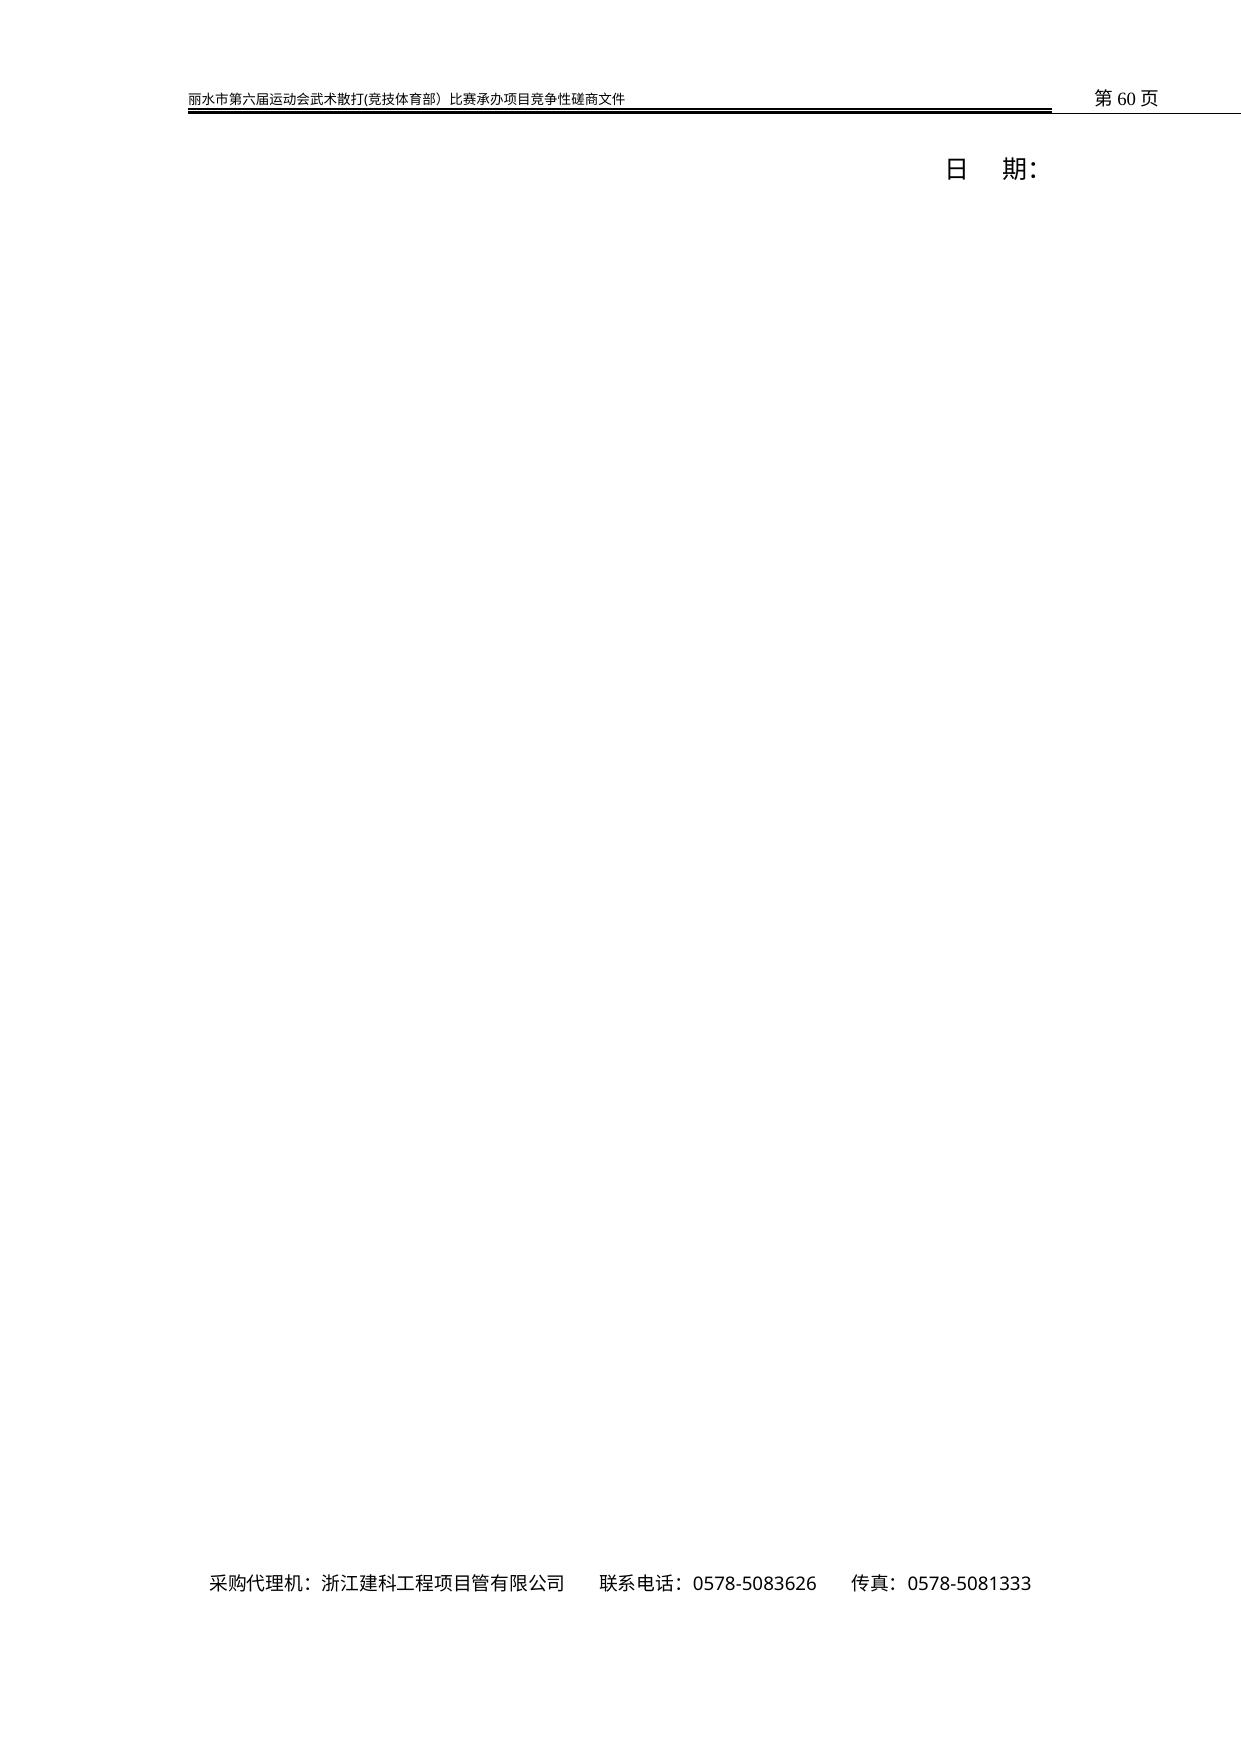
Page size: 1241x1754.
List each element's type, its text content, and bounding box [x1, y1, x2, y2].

text 日 期： [188, 150, 1052, 186]
